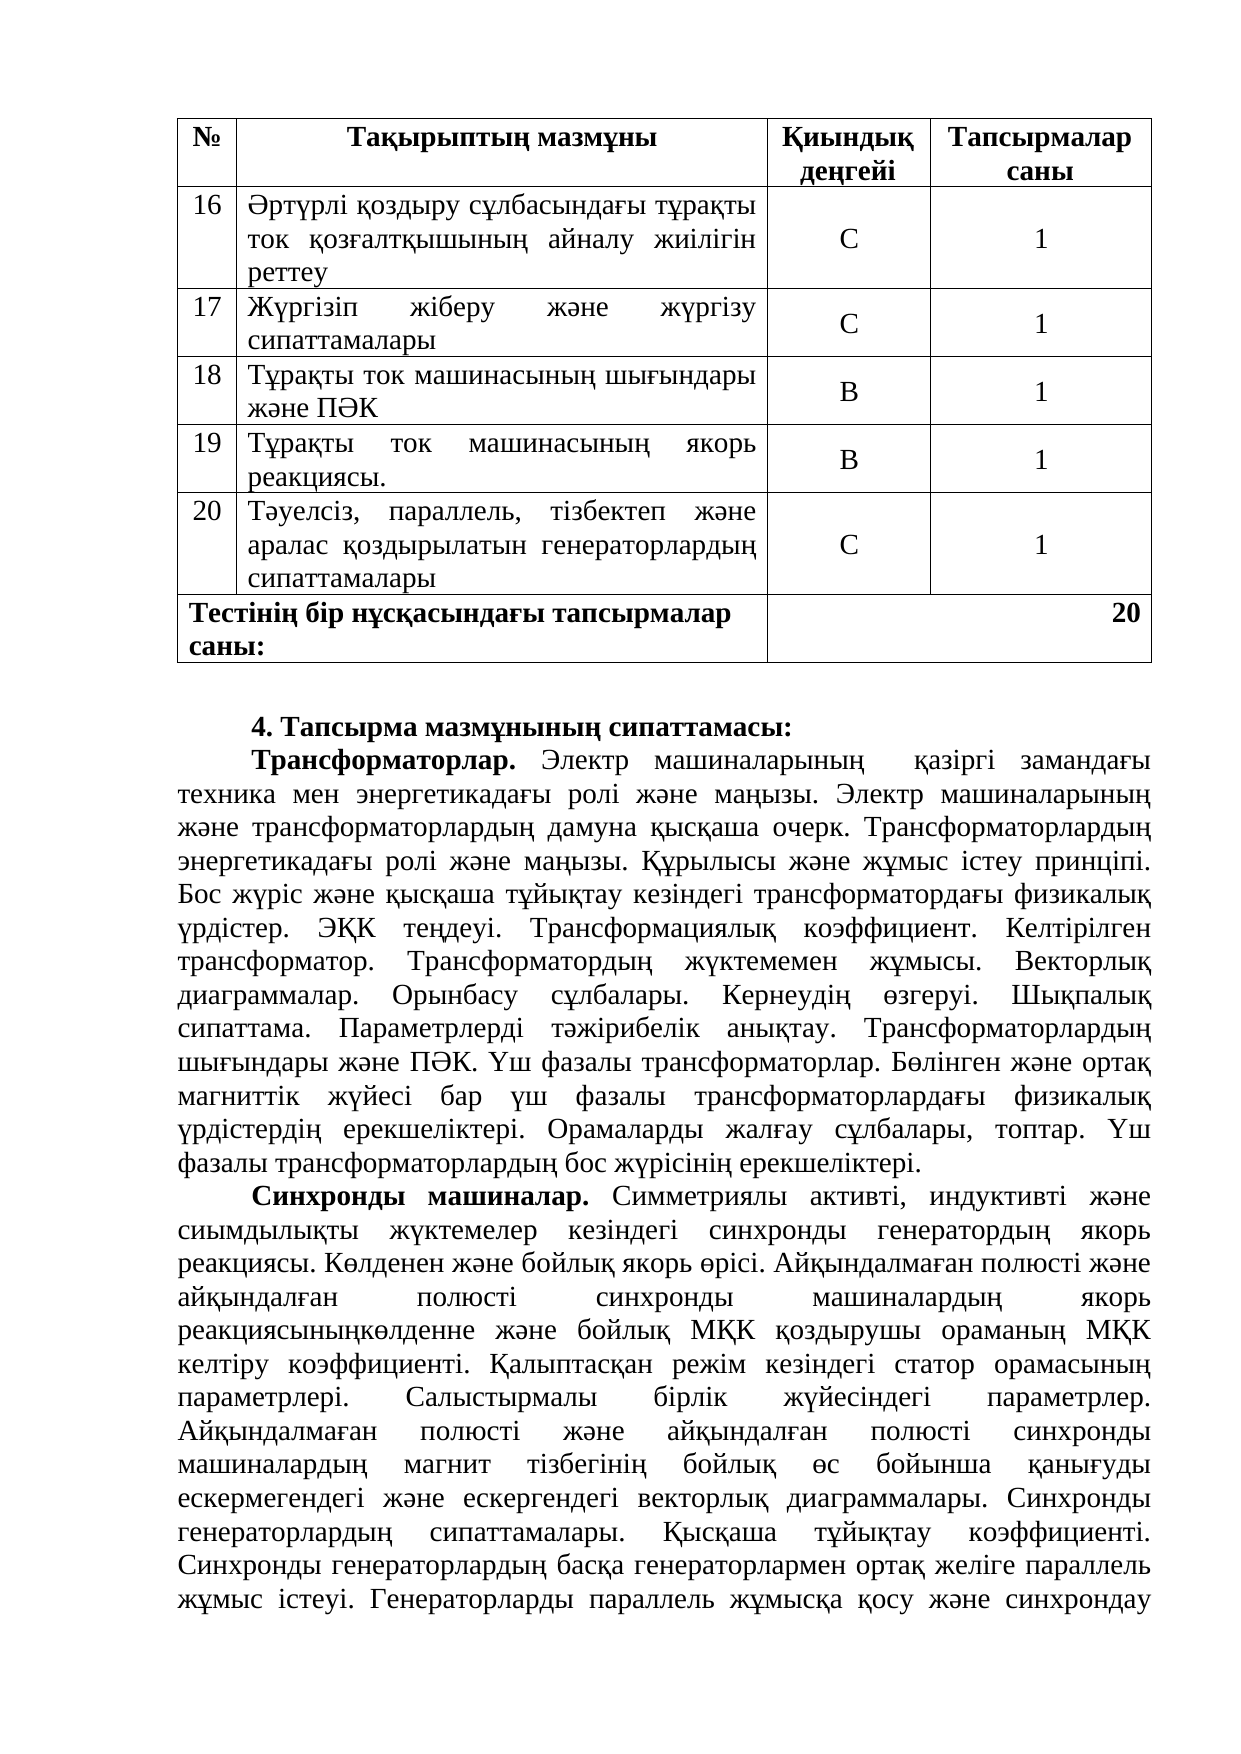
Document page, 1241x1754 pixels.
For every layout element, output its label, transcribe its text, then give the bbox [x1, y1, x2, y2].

table_cell 1 [931, 493, 1151, 594]
table_cell 1 [931, 357, 1151, 424]
table_header Тапсырмалар саны [931, 119, 1151, 186]
table_cell Жүргізіп жіберу және жүргізу сипаттамалары [237, 289, 767, 356]
table_cell 1 [931, 425, 1151, 492]
table_cell 20 [178, 493, 236, 594]
table_header Тақырыптың мазмұны [237, 119, 767, 186]
table_cell В [768, 425, 930, 492]
table_cell Әртүрлі қоздыру сұлбасындағы тұрақты ток қозғалтқышының айналу жиілігін реттеу [237, 187, 767, 288]
table_cell 17 [178, 289, 236, 356]
table_header № [178, 119, 236, 186]
text 4. Тапсырма мазмұнының сипаттамасы: [177, 709, 1152, 742]
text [177, 1178, 1152, 1614]
table_cell В [768, 357, 930, 424]
table_cell 19 [178, 425, 236, 492]
table_header Қиындық деңгейі [768, 119, 930, 186]
table_cell 1 [931, 289, 1151, 356]
table_cell Тәуелсіз, параллель, тізбектеп және аралас қоздырылатын генераторлардың сипаттамалары [237, 493, 767, 594]
table_cell 16 [178, 187, 236, 288]
table_cell С [768, 289, 930, 356]
text Трансформаторлар. Электр машиналарының қазіргі замандағы техника мен энергетикадағы ролі және маңызы. Электр машиналарының және трансформаторлардың дамуна қысқаша очерк. Трансформаторлардың энергетикадағы ролі және маңызы. Құрылысы және жұмыс істеу принціпі. Бос жүріс және қысқаша тұйықтау кезіндегі трансформатордағы физикалық үрдістер. ЭҚК теңдеуі. Трансформациялық коэффициент. Келтірілген трансформатор. Трансформатордың жүктемемен жұмысы. Векторлық диаграммалар. Орынбасу сұлбалары. Кернеудің өзгеруі. Шықпалық сипаттама. Параметрлерді тәжірибелік анықтау. Трансформаторлардың шығындары және ПӘК. Үш фазалы трансформаторлар. Бөлінген және ортақ магниттік жүйесі бар үш фазалы трансформаторлардағы физикалық үрдістердің ерекшеліктері. Орамаларды жалғау сұлбалары, топтар. Үш фазалы трансформаторлардың бос жүрісінің ерекшеліктері. [177, 742, 1152, 1178]
table_cell С [768, 187, 930, 288]
table_cell Тестiнiң бiр нұсқасындағы тапсырмалар саны: [178, 595, 767, 662]
table_cell Тұрақты ток машинасының якорь реакциясы. [237, 425, 767, 492]
table_cell С [768, 493, 930, 594]
table_cell 20 [768, 595, 1151, 662]
table_cell Тұрақты ток машинасының шығындары және ПӘК [237, 357, 767, 424]
table_cell 18 [178, 357, 236, 424]
table_cell 1 [931, 187, 1151, 288]
